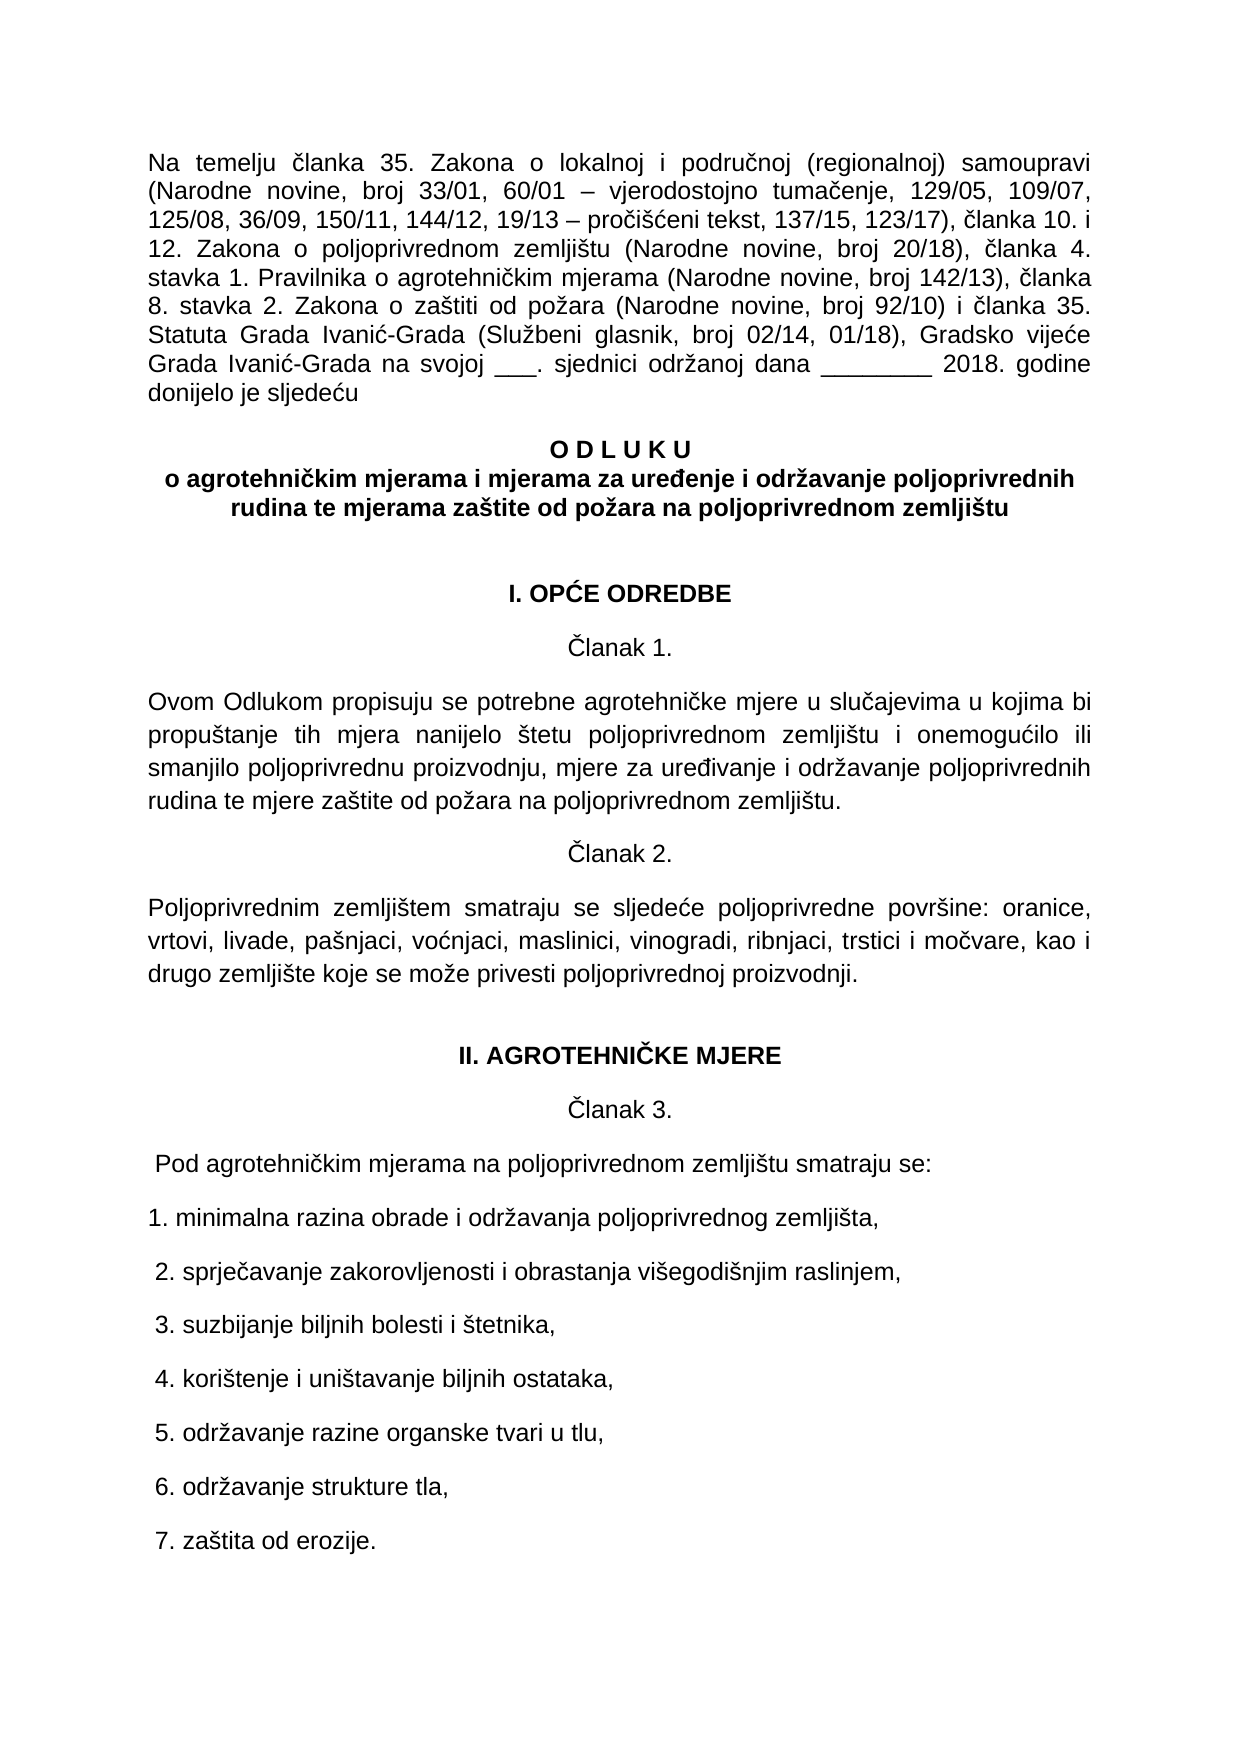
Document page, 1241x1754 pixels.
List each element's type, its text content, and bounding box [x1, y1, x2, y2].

text II. AGROTEHNIČKE MJERE [148, 1041, 1093, 1070]
text Na temelju članka 35. Zakona o lokalnoj i područnoj (regionalnoj) samoupravi (Narodne novine, broj 33/01, 60/01 – vjerodostojno tumačenje, 129/05, 109/07, 125/08, 36/09, 150/11, 144/12, 19/13 – pročišćeni tekst, 137/15, 123/17), članka 10. i 12. Zakona o poljoprivrednom zemljištu (Narodne novine, broj 20/18), članka 4. stavka 1. Pravilnika o agrotehničkim mjerama (Narodne novine, broj 142/13), članka 8. stavka 2. Zakona o zaštiti od požara (Narodne novine, broj 92/10) i članka 35. Statuta Grada Ivanić-Grada (Službeni glasnik, broj 02/14, 01/18), Gradsko vijeće Grada Ivanić-Grada na svojoj ___. sjednici održanoj dana ________ 2018. godine donijelo je sljedeću [148, 148, 1093, 406]
text Pod agrotehničkim mjerama na poljoprivrednom zemljištu smatraju se: [148, 1149, 1093, 1178]
text Poljoprivrednim zemljištem smatraju se sljedeće poljoprivredne površine: oranice, vrtovi, livade, pašnjaci, voćnjaci, maslinici, vinogradi, ribnjaci, trstici i močvare, kao i drugo zemljište koje se može privesti poljoprivrednoj proizvodnji. [148, 893, 1093, 988]
text Članak 1. [148, 633, 1093, 661]
text 3. suzbijanje biljnih bolesti i štetnika, [148, 1311, 1093, 1339]
text 2. sprječavanje zakorovljenosti i obrastanja višegodišnjim raslinjem, [148, 1257, 1093, 1285]
text 5. održavanje razine organske tvari u tlu, [148, 1418, 1093, 1447]
text Članak 2. [148, 839, 1093, 868]
text I. OPĆE ODREDBE [148, 579, 1093, 608]
text 6. održavanje strukture tla, [148, 1472, 1093, 1501]
text Ovom Odlukom propisuju se potrebne agrotehničke mjere u slučajevima u kojima bi propuštanje tih mjera nanijelo štetu poljoprivrednom zemljištu i onemogućilo ili smanjilo poljoprivrednu proizvodnju, mjere za uređivanje i održavanje poljoprivrednih rudina te mjere zaštite od požara na poljoprivrednom zemljištu. [148, 687, 1093, 814]
text Članak 3. [148, 1095, 1093, 1124]
text O D L U K U [148, 435, 1093, 464]
text 7. zaštita od erozije. [148, 1526, 1093, 1555]
text o agrotehničkim mjerama i mjerama za uređenje i održavanje poljoprivrednih rudina te mjerama zaštite od požara na poljoprivrednom zemljištu [148, 464, 1093, 521]
text 4. korištenje i uništavanje biljnih ostataka, [148, 1364, 1093, 1393]
text 1. minimalna razina obrade i održavanja poljoprivrednog zemljišta, [148, 1203, 1093, 1232]
